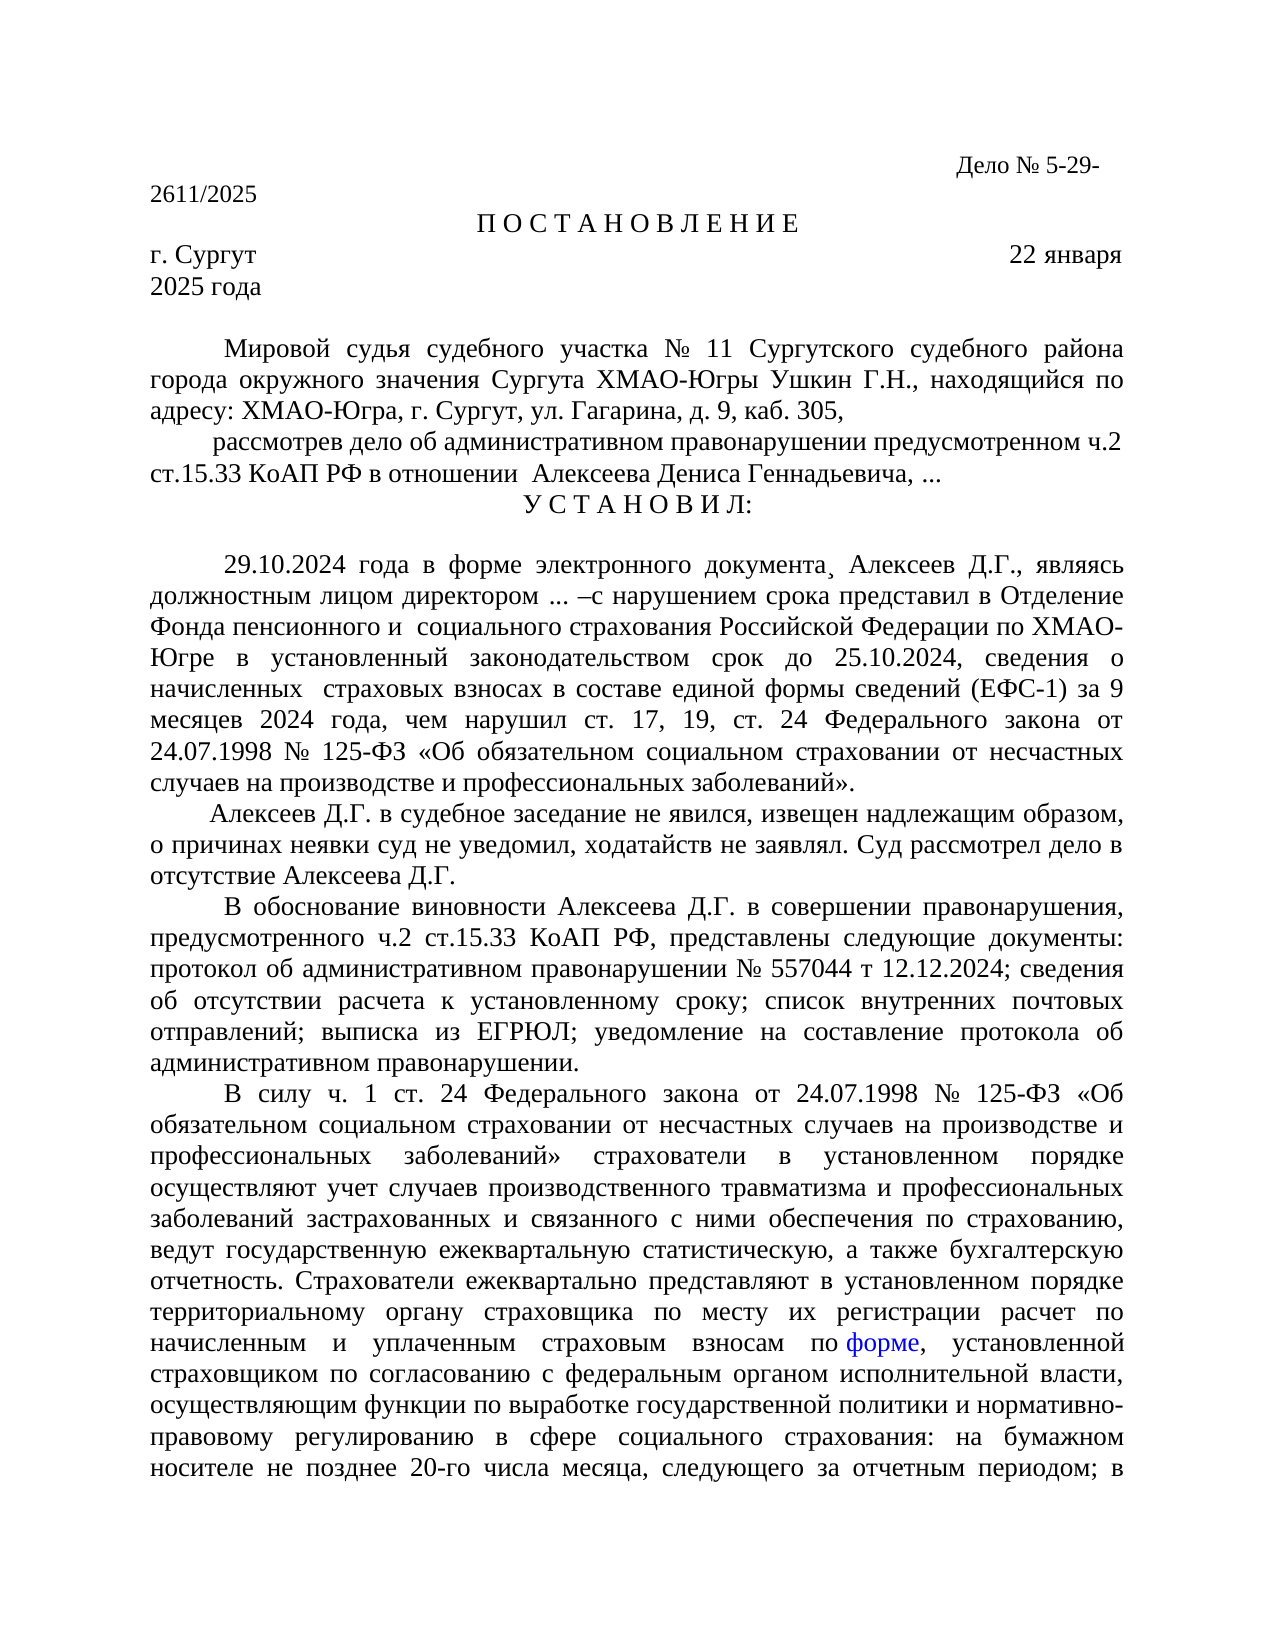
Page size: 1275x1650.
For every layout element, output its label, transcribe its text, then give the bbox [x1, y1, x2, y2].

text Мировой судья судебного участка № 11 Сургутского судебного района города окружного значения Сургута ХМАО-Югры Ушкин Г.Н., находящийся по адресу: ХМАО-Югра, г. Сургут, ул. Гагарина, д. 9, каб. 305, [150, 332, 1125, 426]
text Дело № 5-29-2611/2025 [150, 150, 1125, 207]
text 29.10.2024 года в форме электронного документа¸ Алексеев Д.Г., являясь должностным лицом директором ... –с нарушением срока представил в Отделение Фонда пенсионного и социального страхования Российской Федерации по ХМАО-Югре в установленный законодательством срок до 25.10.2024, сведения о начисленных страховых взносах в составе единой формы сведений (ЕФС-1) за 9 месяцев 2024 года, чем нарушил ст. 17, 19, ст. 24 Федерального закона от 24.07.1998 № 125-ФЗ «Об обязательном социальном страховании от несчастных случаев на производстве и профессиональных заболеваний». [150, 548, 1125, 797]
text У С Т А Н О В И Л: [150, 488, 1125, 519]
text г. Сургут 22 января 2025 года [150, 239, 1125, 301]
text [150, 1077, 1125, 1482]
text П О С Т А Н О В Л Е Н И Е [150, 207, 1125, 239]
text Алексеев Д.Г. в судебное заседание не явился, извещен надлежащим образом, о причинах неявки суд не уведомил, ходатайств не заявлял. Суд рассмотрел дело в отсутствие Алексеева Д.Г. [150, 797, 1125, 890]
text В обоснование виновности Алексеева Д.Г. в совершении правонарушения, предусмотренного ч.2 ст.15.33 КоАП РФ, представлены следующие документы: протокол об административном правонарушении № 557044 т 12.12.2024; сведения об отсутствии расчета к установленному сроку; список внутренних почтовых отправлений; выписка из ЕГРЮЛ; уведомление на составление протокола об административном правонарушении. [150, 890, 1125, 1077]
text рассмотрев дело об административном правонарушении предусмотренном ч.2 ст.15.33 КоАП РФ в отношении Алексеева Дениса Геннадьевича, ... [150, 426, 1123, 488]
